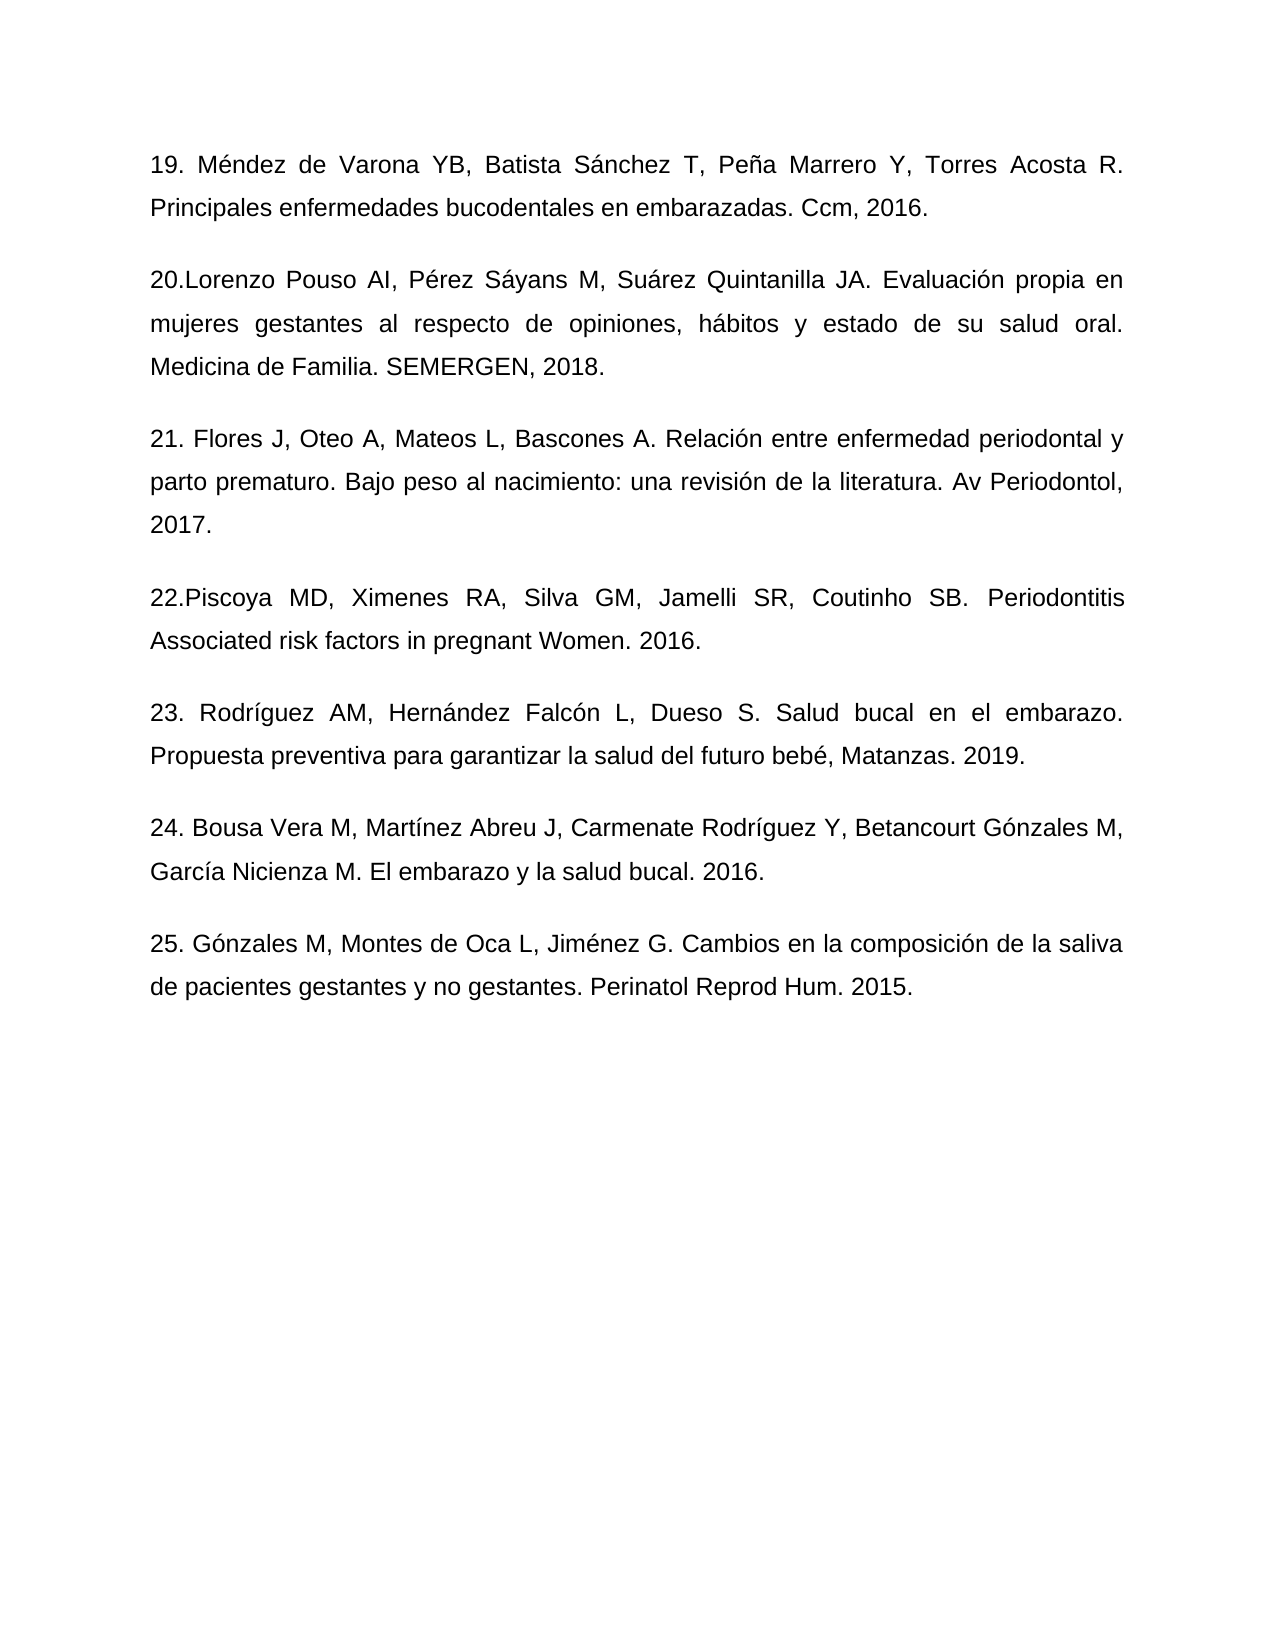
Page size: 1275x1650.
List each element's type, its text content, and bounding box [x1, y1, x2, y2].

text 21. Flores J, Oteo A, Mateos L, Bascones A. Relación entre enfermedad periodontal y parto prematuro. Bajo peso al nacimiento: una revisión de la literatura. Av Periodontol, 2017. [150, 424, 1125, 539]
text 20.Lorenzo Pouso AI, Pérez Sáyans M, Suárez Quintanilla JA. Evaluación propia en mujeres gestantes al respecto de opiniones, hábitos y estado de su salud oral. Medicina de Familia. SEMERGEN, 2018. [150, 265, 1125, 380]
text 22.Piscoya MD, Ximenes RA, Silva GM, Jamelli SR, Coutinho SB. Periodontitis Associated risk factors in pregnant Women. 2016. [150, 582, 1125, 654]
text 23. Rodríguez AM, Hernández Falcón L, Dueso S. Salud bucal en el embarazo. Propuesta preventiva para garantizar la salud del futuro bebé, Matanzas. 2019. [150, 698, 1125, 770]
text 24. Bousa Vera M, Martínez Abreu J, Carmenate Rodríguez Y, Betancourt Gónzales M, García Nicienza M. El embarazo y la salud bucal. 2016. [150, 813, 1125, 885]
text 19. Méndez de Varona YB, Batista Sánchez T, Peña Marrero Y, Torres Acosta R. Principales enfermedades bucodentales en embarazadas. Ccm, 2016. [150, 150, 1125, 222]
text 25. Gónzales M, Montes de Oca L, Jiménez G. Cambios en la composición de la saliva de pacientes gestantes y no gestantes. Perinatol Reprod Hum. 2015. [150, 929, 1125, 1001]
